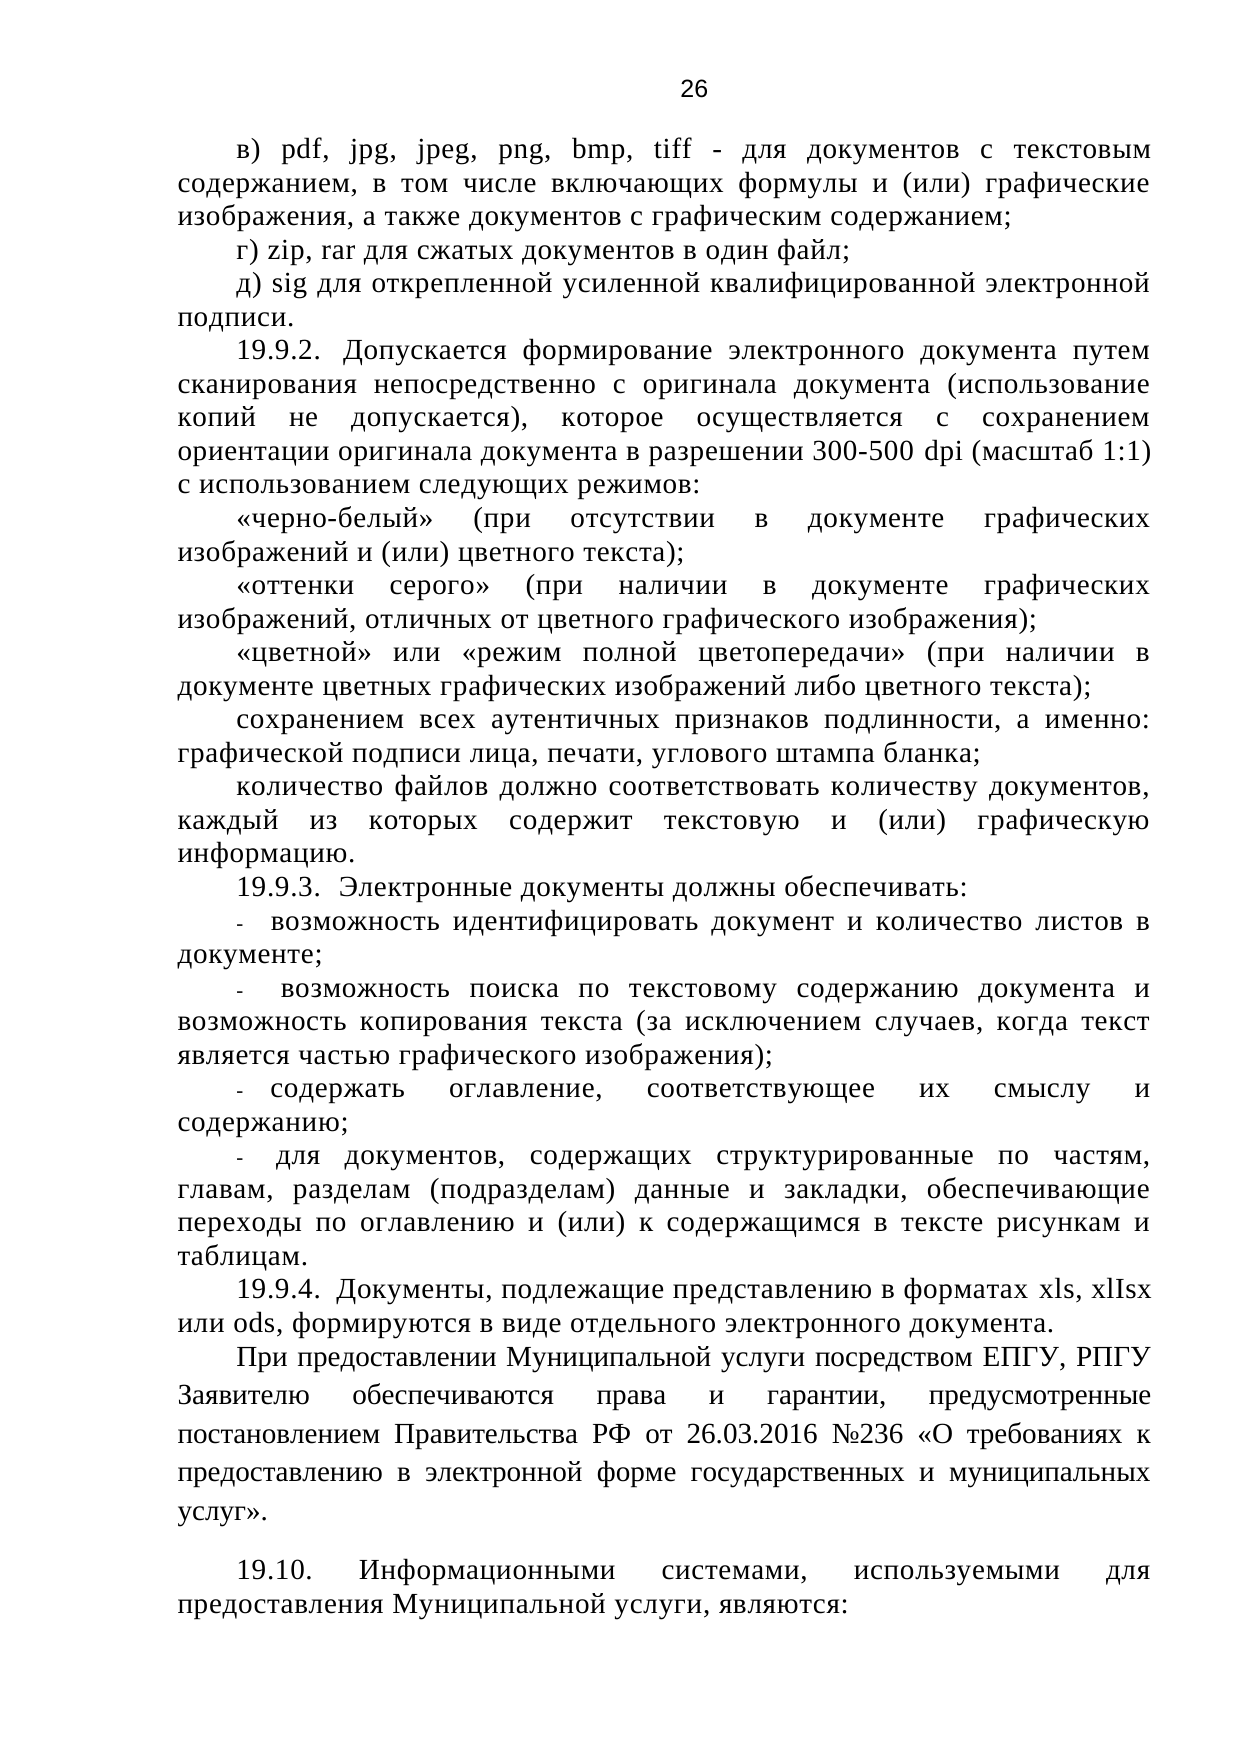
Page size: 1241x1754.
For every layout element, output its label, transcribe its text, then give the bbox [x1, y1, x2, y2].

text д) sig для открепленной усиленной квалифицированной электронной подписи. [177, 265, 1152, 332]
list возможность идентифицировать документ и количество листов в документе; [177, 903, 1152, 970]
text сохранением всех аутентичных признаков подлинности, а именно: графической подписи лица, печати, углового штампа бланка; [177, 701, 1152, 768]
text в) pdf, jpg, jpeg, png, bmp, tiff - для документов с текстовым содержанием, в том числе включающих формулы и (или) графические изображения, а также документов с графическим содержанием; [177, 131, 1152, 232]
text г) zip, rar для сжатых документов в один файл; [177, 232, 1152, 265]
text «цветной» или «режим полной цветопередачи» (при наличии в документе цветных графических изображений либо цветного текста); [177, 634, 1152, 701]
list Допускается формирование электронного документа путем сканирования непосредственно с оригинала документа (использование копий не допускается), которое осуществляется с сохранением ориентации оригинала документа в разрешении 300-500 dpi (масштаб 1:1) с использованием следующих режимов: [177, 332, 1152, 500]
list содержать оглавление, соответствующее их смыслу и содержанию; [177, 1070, 1152, 1137]
text «черно-белый» (при отсутствии в документе графических изображений и (или) цветного текста); [177, 500, 1152, 567]
list Электронные документы должны обеспечивать: [177, 869, 1152, 903]
list для документов, содержащих структурированные по частям, главам, разделам (подразделам) данные и закладки, обеспечивающие переходы по оглавлению и (или) к содержащимся в тексте рисункам и таблицам. [177, 1137, 1152, 1272]
list возможность поиска по текстовому содержанию документа и возможность копирования текста (за исключением случаев, когда текст является частью графического изображения); [177, 970, 1152, 1070]
list При предоставлении Муниципальной услуги посредством ЕПГУ, РПГУ Заявителю обеспечиваются права и гарантии, предусмотренные постановлением Правительства РФ от 26.03.2016 №236 «О требованиях к предоставлению в электронной форме государственных и муниципальных услуг». [177, 1339, 1152, 1526]
list Документы, подлежащие представлению в форматах xls, xlIsx или ods, формируются в виде отдельного электронного документа. [177, 1272, 1152, 1339]
text «оттенки серого» (при наличии в документе графических изображений, отличных от цветного графического изображения); [177, 567, 1152, 634]
text количество файлов должно соответствовать количеству документов, каждый из которых содержит текстовую и (или) графическую информацию. [177, 768, 1152, 869]
text 19.10. Информационными системами, используемыми для предоставления Муниципальной услуги, являются: [177, 1552, 1152, 1619]
